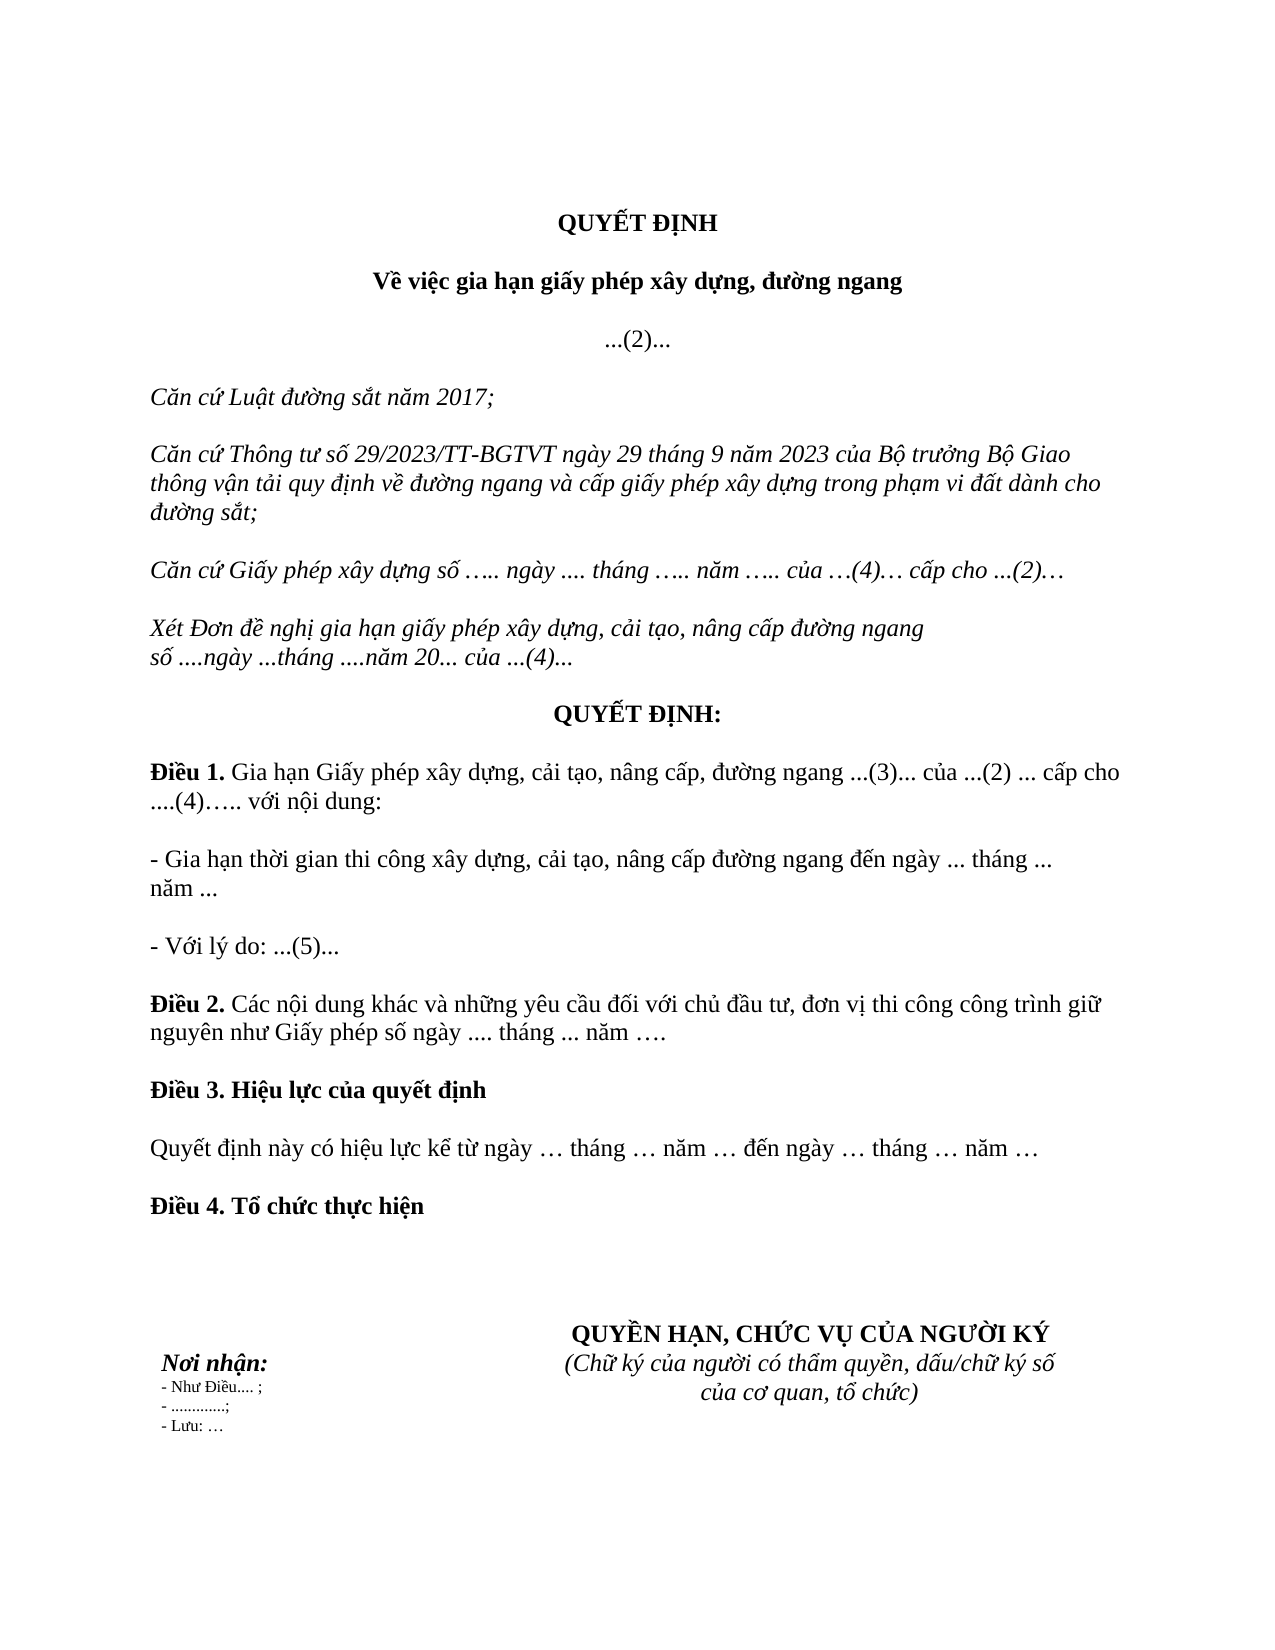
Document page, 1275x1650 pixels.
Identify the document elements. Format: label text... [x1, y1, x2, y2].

text Căn cứ Luật đường sắt năm 2017; [150, 382, 1125, 410]
text Xét Đơn đề nghị gia hạn giấy phép xây dựng, cải tạo, nâng cấp đường ngang số ....ngày ...tháng ....năm 20... của ...(4)... [150, 613, 1125, 670]
text Căn cứ Thông tư số 29/2023/TT-BGTVT ngày 29 tháng 9 năm 2023 của Bộ trưởng Bộ Giao thông vận tải quy định về đường ngang và cấp giấy phép xây dựng trong phạm vi đất dành cho đường sắt; [150, 439, 1125, 526]
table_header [549, 1307, 1072, 1492]
text QUYẾT ĐỊNH [150, 208, 1125, 237]
text - Với lý do: ...(5)... [150, 931, 1125, 959]
text Điều 1. Gia hạn Giấy phép xây dựng, cải tạo, nâng cấp, đường ngang ...(3)... của ...(2) ... cấp cho ....(4)….. với nội dung: [150, 757, 1125, 815]
text Căn cứ Giấy phép xây dựng số ….. ngày .... tháng ….. năm ….. của …(4)… cấp cho ...(2)… [150, 555, 1125, 584]
text Điều 4. Tổ chức thực hiện [150, 1191, 1125, 1220]
text Về việc gia hạn giấy phép xây dựng, đường ngang [150, 266, 1125, 294]
text Điều 3. Hiệu lực của quyết định [150, 1075, 1125, 1104]
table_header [150, 1307, 549, 1492]
text Quyết định này có hiệu lực kể từ ngày … tháng … năm … đến ngày … tháng … năm … [150, 1133, 1125, 1162]
text ...(2)... [150, 324, 1125, 352]
text QUYẾT ĐỊNH: [150, 699, 1125, 728]
text Điều 2. Các nội dung khác và những yêu cầu đối với chủ đầu tư, đơn vị thi công công trình giữ nguyên như Giấy phép số ngày .... tháng ... năm …. [150, 989, 1125, 1046]
text - Gia hạn thời gian thi công xây dựng, cải tạo, nâng cấp đường ngang đến ngày ... tháng ... năm ... [150, 844, 1125, 902]
